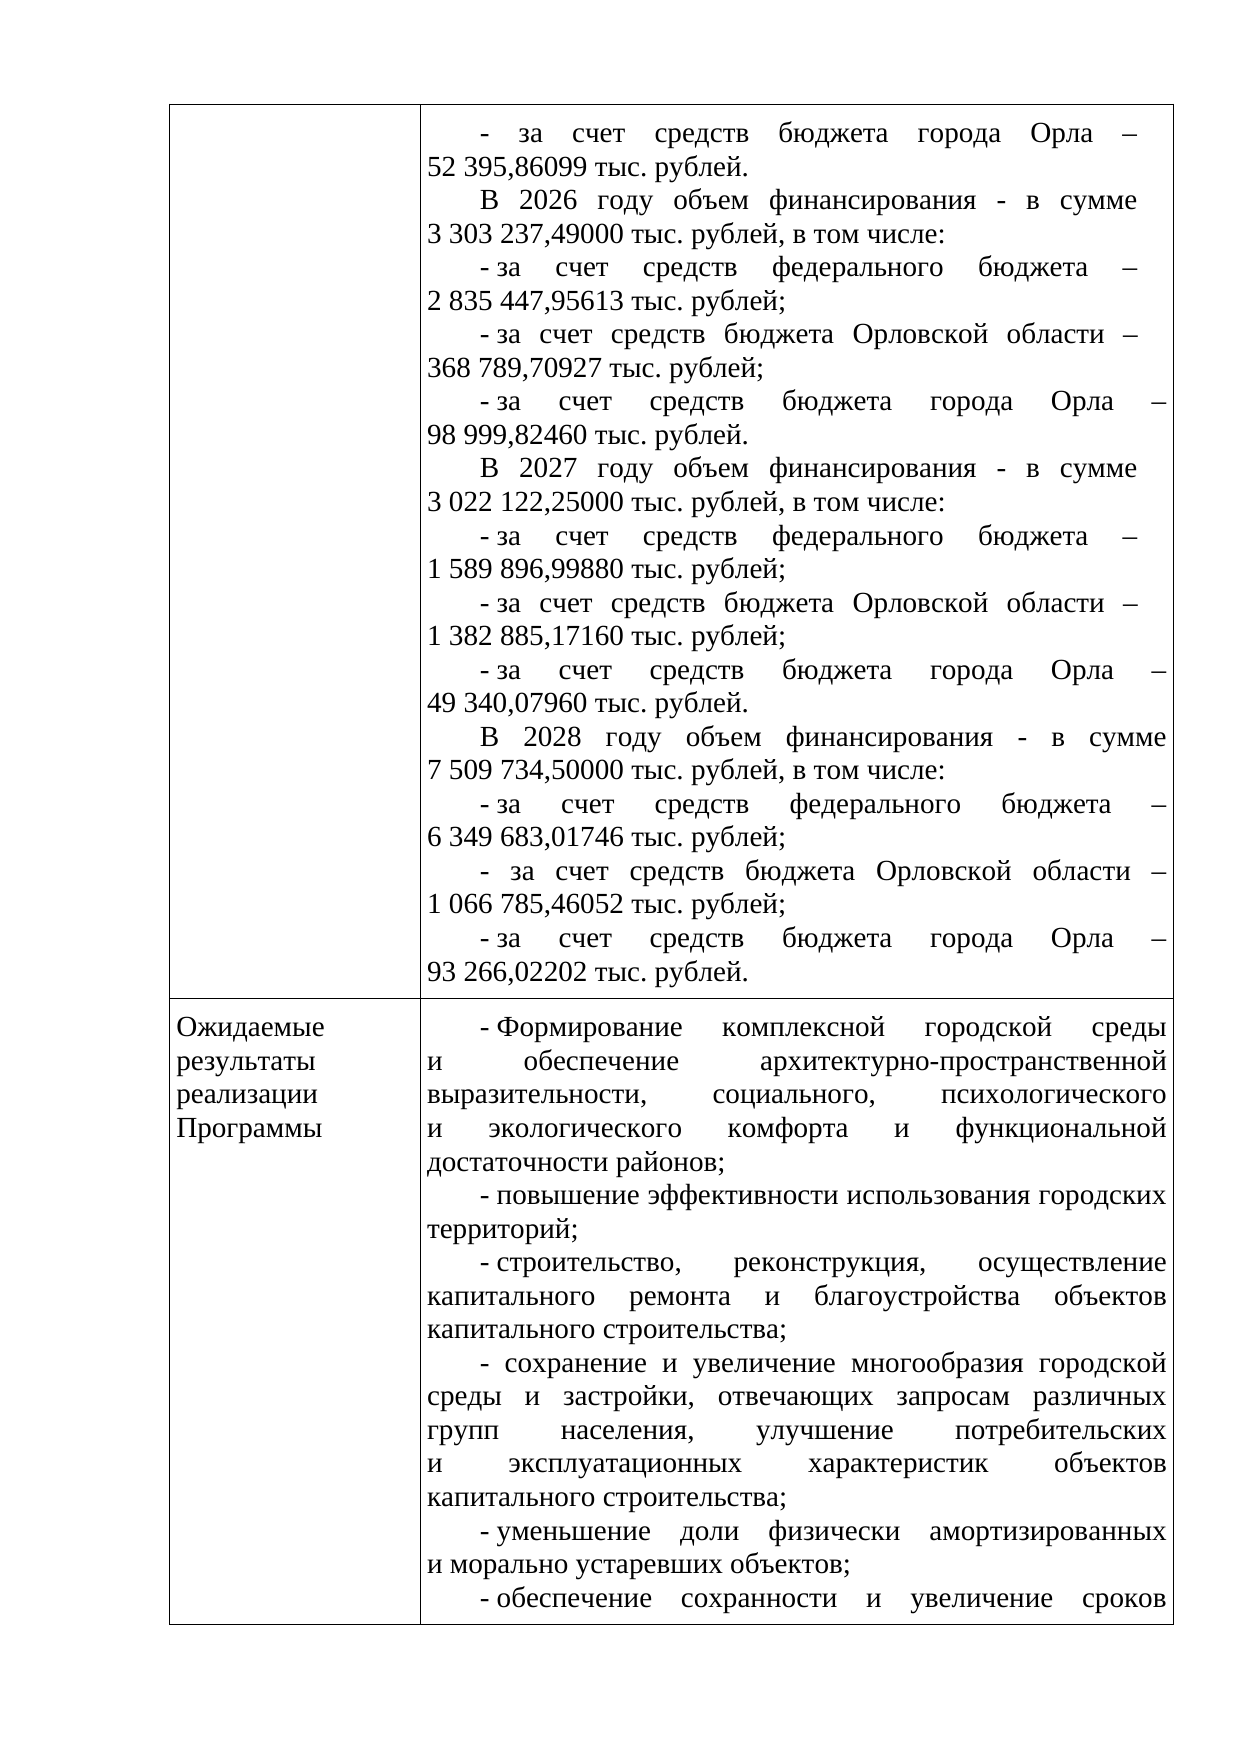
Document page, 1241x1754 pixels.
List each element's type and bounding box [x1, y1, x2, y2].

table_cell [421, 999, 1173, 1624]
table_cell [421, 105, 1173, 998]
table_cell [170, 999, 420, 1624]
table_cell [170, 105, 420, 998]
